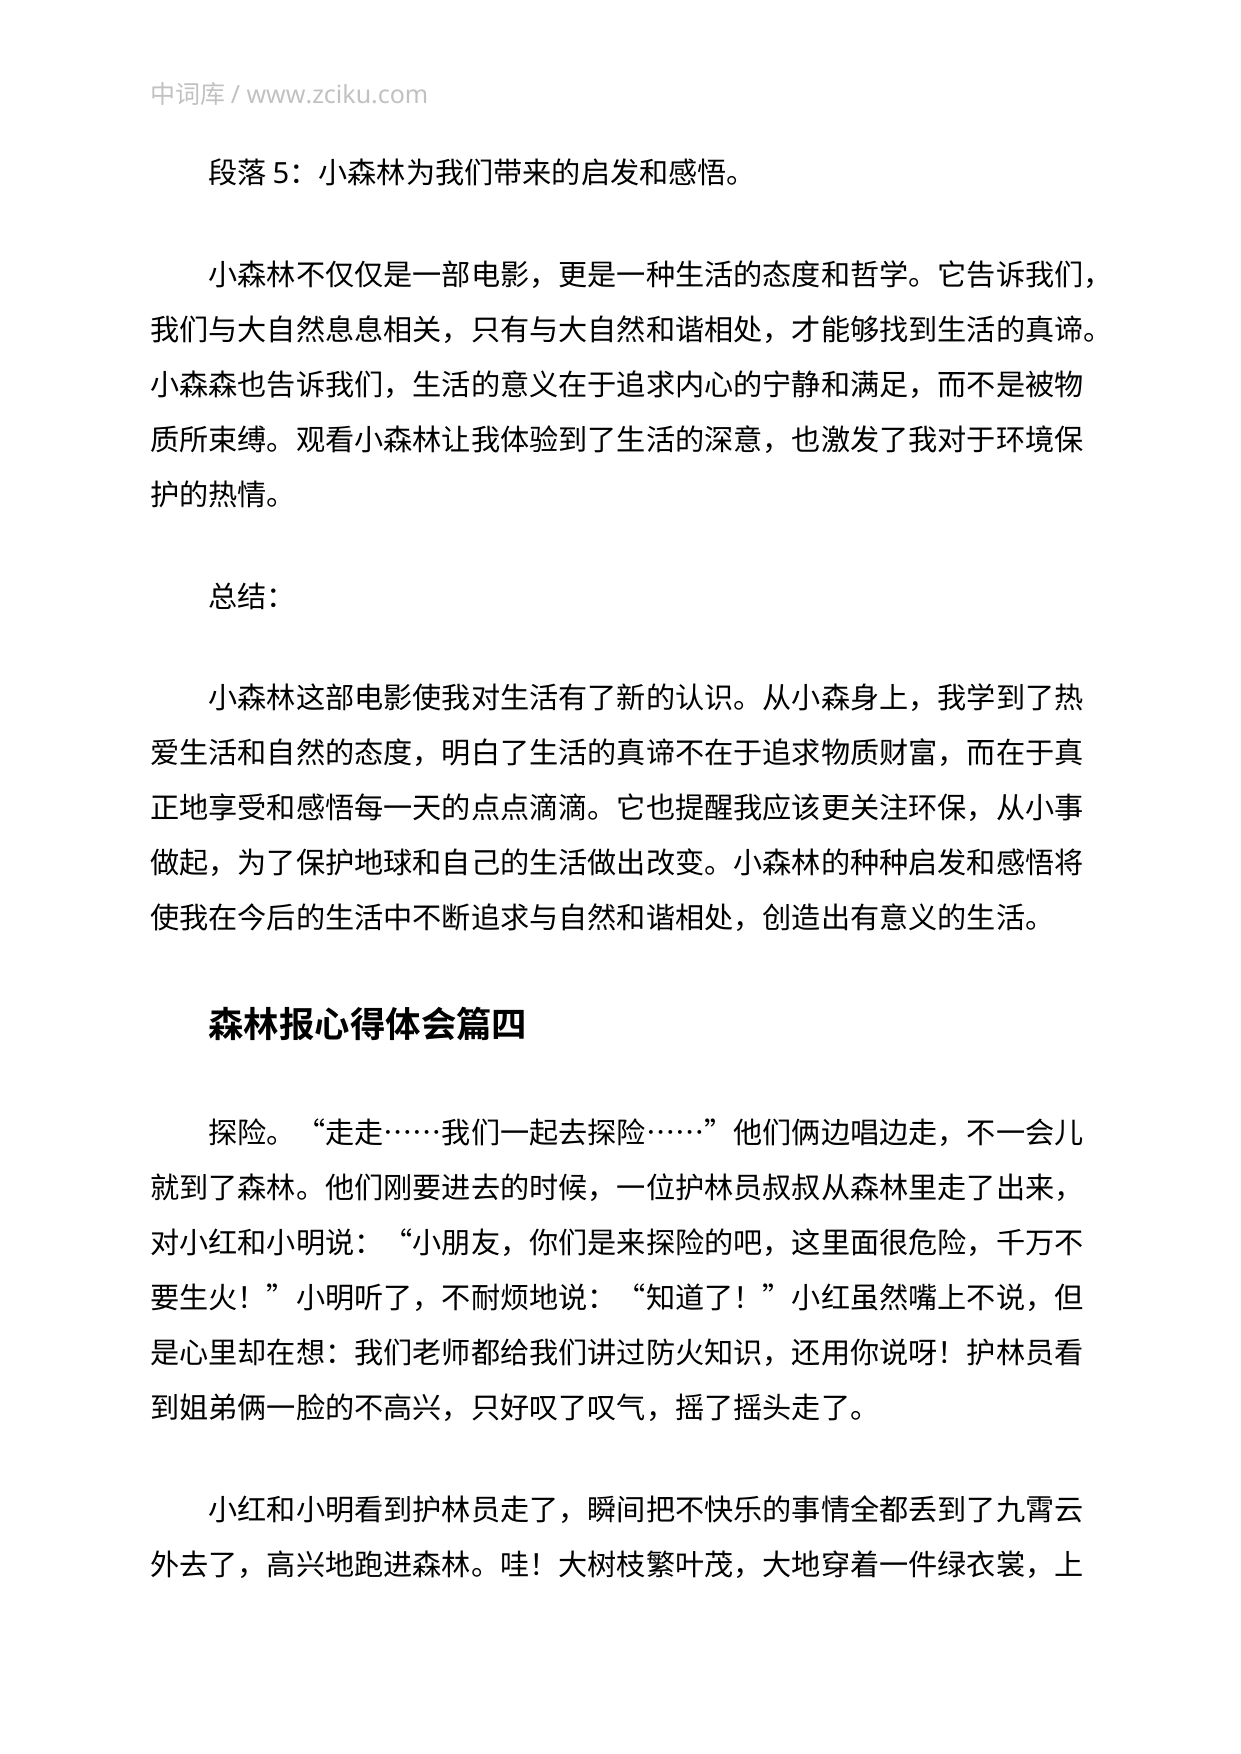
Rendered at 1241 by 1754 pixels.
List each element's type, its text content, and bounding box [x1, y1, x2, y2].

text 段落5：小森林为我们带来的启发和感悟。 [150, 150, 1090, 192]
text 小森林这部电影使我对生活有了新的认识。从小森身上，我学到了热爱生活和自然的态度，明白了生活的真谛不在于追求物质财富，而在于真正地享受和感悟每一天的点点滴滴。它也提醒我应该更关注环保，从小事做起，为了保护地球和自己的生活做出改变。小森林的种种启发和感悟将使我在今后的生活中不断追求与自然和谐相处，创造出有意义的生活。 [150, 675, 1090, 937]
text 森林报心得体会篇四 [150, 996, 1090, 1048]
text 探险。“走走……我们一起去探险……”他们俩边唱边走，不一会儿就到了森林。他们刚要进去的时候，一位护林员叔叔从森林里走了出来，对小红和小明说：“小朋友，你们是来探险的吧，这里面很危险，千万不要生火！”小明听了，不耐烦地说：“知道了！”小红虽然嘴上不说，但是心里却在想：我们老师都给我们讲过防火知识，还用你说呀！护林员看到姐弟俩一脸的不高兴，只好叹了叹气，摇了摇头走了。 [150, 1110, 1090, 1427]
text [150, 1486, 1090, 1583]
text 小森林不仅仅是一部电影，更是一种生活的态度和哲学。它告诉我们，我们与大自然息息相关，只有与大自然和谐相处，才能够找到生活的真谛。小森森也告诉我们，生活的意义在于追求内心的宁静和满足，而不是被物质所束缚。观看小森林让我体验到了生活的深意，也激发了我对于环境保护的热情。 [150, 252, 1090, 514]
text 总结： [150, 573, 1090, 616]
